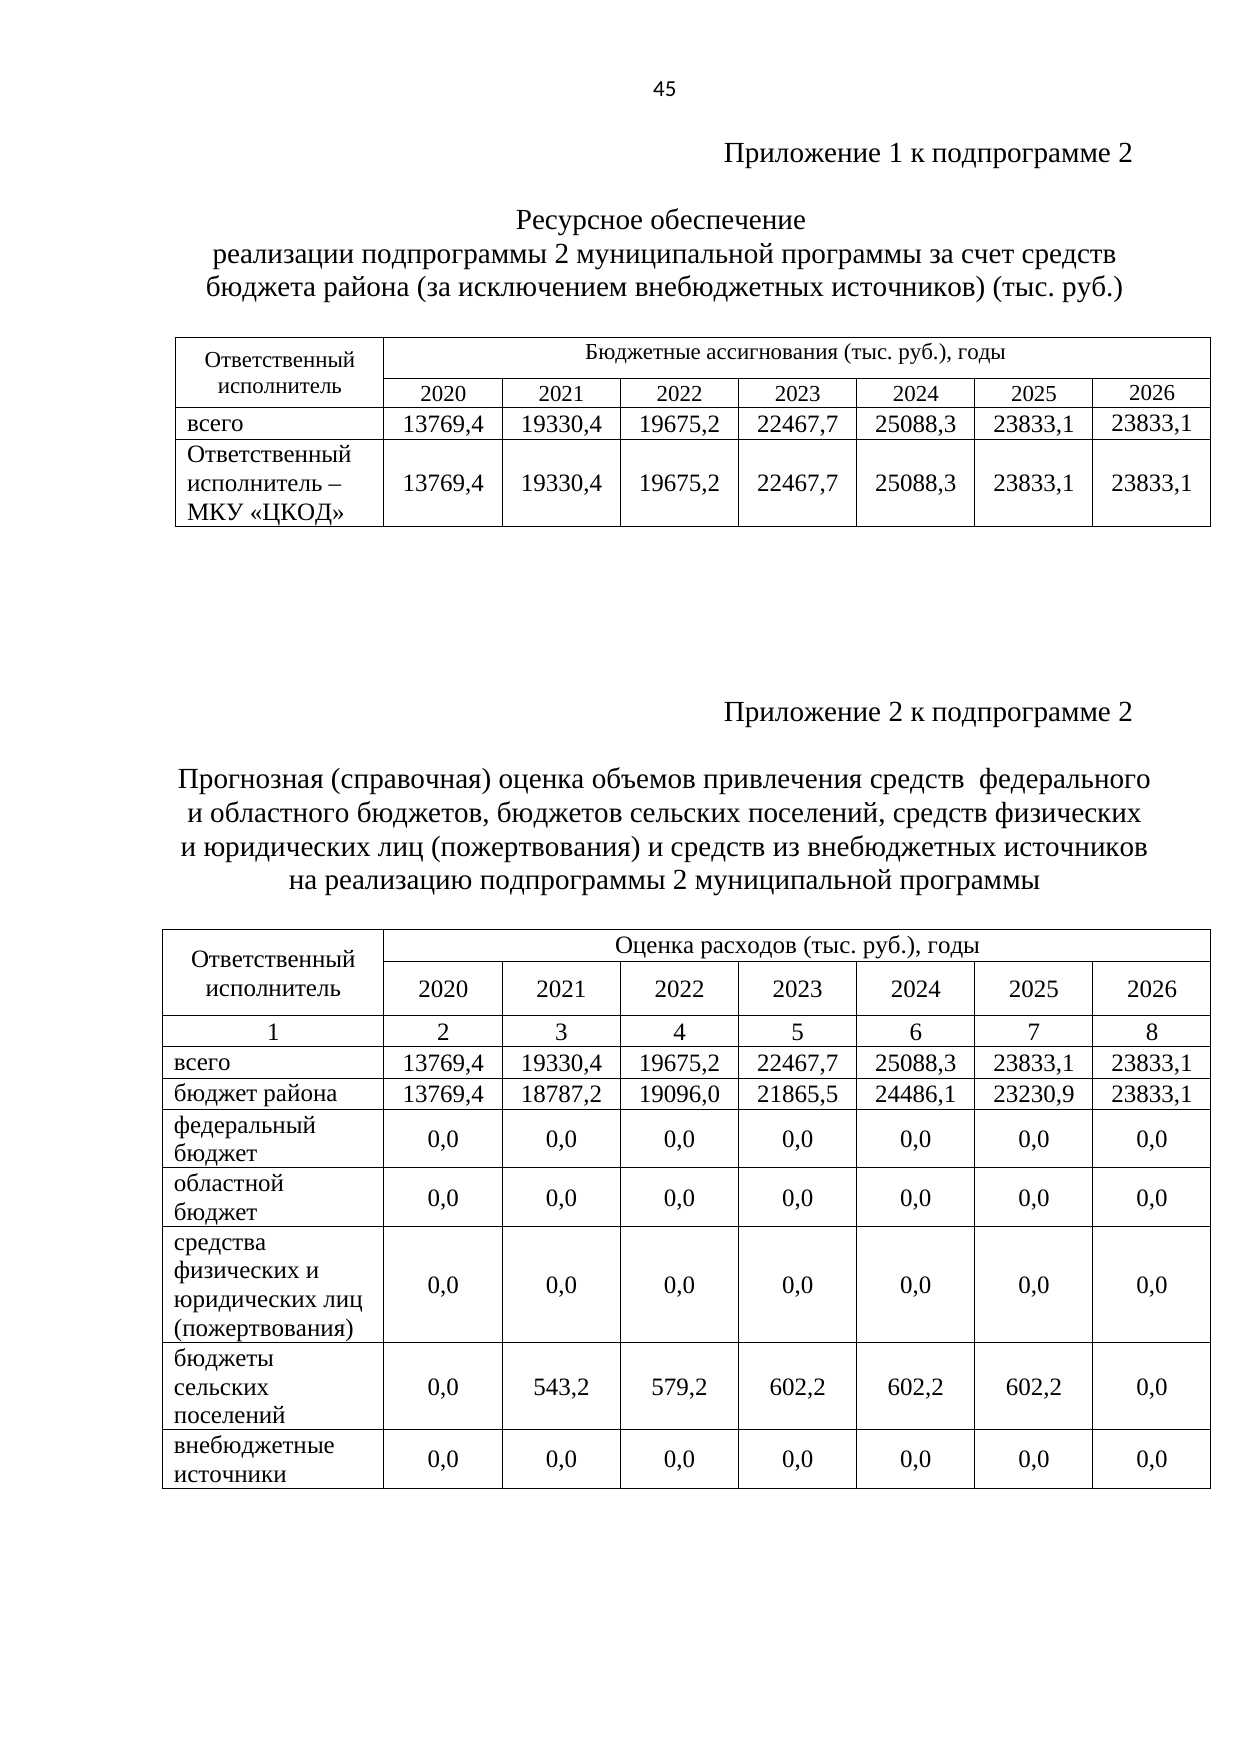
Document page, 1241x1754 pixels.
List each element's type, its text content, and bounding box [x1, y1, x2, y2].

table_cell 0,0 [503, 1110, 620, 1167]
table_cell 18787,2 [503, 1079, 620, 1109]
table_cell 24486,1 [857, 1079, 974, 1109]
table_cell 2022 [621, 962, 738, 1015]
table_cell 2020 [384, 379, 502, 407]
table_cell 602,2 [739, 1343, 856, 1429]
table_cell 0,0 [621, 1110, 738, 1167]
table_cell 25088,3 [857, 408, 974, 438]
table_cell 23230,9 [975, 1079, 1092, 1109]
table_cell 23833,1 [1093, 440, 1210, 526]
table_cell 0,0 [739, 1430, 856, 1488]
table_cell областной бюджет [163, 1168, 383, 1226]
table_cell 0,0 [1093, 1110, 1210, 1167]
table_cell 579,2 [621, 1343, 738, 1429]
table_header Бюджетные ассигнования (тыс. руб.), годы [384, 338, 1210, 378]
table_cell 19675,2 [621, 408, 738, 438]
table_cell 0,0 [621, 1168, 738, 1226]
table_cell 8 [1093, 1016, 1210, 1046]
table_header Ответственный исполнитель [176, 338, 383, 407]
table_cell 0,0 [739, 1168, 856, 1226]
table_cell 25088,3 [857, 440, 974, 526]
table_cell 2 [384, 1016, 502, 1046]
table_cell 602,2 [975, 1343, 1092, 1429]
table_cell 2020 [384, 962, 502, 1015]
text Прогнозная (справочная) оценка объемов привлечения средств федерального и областного бюджетов, бюджетов сельских поселений, средств физических и юридических лиц (пожертвования) и средств из внебюджетных источников на реализацию подпрограммы 2 муниципальной программы [177, 762, 1152, 896]
table_cell 0,0 [384, 1343, 502, 1429]
table_cell 0,0 [857, 1168, 974, 1226]
table_cell 0,0 [857, 1430, 974, 1488]
table_cell 23833,1 [1093, 408, 1210, 438]
text Приложение 1 к подпрограмме 2 [177, 135, 1152, 169]
table_cell 0,0 [503, 1168, 620, 1226]
table_cell 2025 [975, 962, 1092, 1015]
table_cell 22467,7 [739, 408, 856, 438]
table_cell 0,0 [1093, 1343, 1210, 1429]
table_cell 13769,4 [384, 440, 502, 526]
table_cell 0,0 [384, 1168, 502, 1226]
table_cell 0,0 [1093, 1227, 1210, 1342]
table_cell 0,0 [975, 1168, 1092, 1226]
table_cell всего [176, 408, 383, 438]
table_cell Ответственный исполнитель – МКУ «ЦКОД» [176, 440, 383, 526]
table_cell 23833,1 [975, 408, 1092, 438]
table_cell 5 [739, 1016, 856, 1046]
table_cell 0,0 [857, 1110, 974, 1167]
table_cell 2023 [739, 379, 856, 407]
table_cell 0,0 [384, 1430, 502, 1488]
table_cell 0,0 [1093, 1168, 1210, 1226]
table_cell всего [163, 1047, 383, 1077]
table_cell 4 [621, 1016, 738, 1046]
table_cell 19330,4 [503, 440, 620, 526]
text Ресурсное обеспечение реализации подпрограммы 2 муниципальной программы за счет средств бюджета района (за исключением внебюджетных источников) (тыс. руб.) [177, 202, 1152, 303]
table_cell 0,0 [739, 1227, 856, 1342]
table_cell 23833,1 [975, 440, 1092, 526]
table_cell 2022 [621, 379, 738, 407]
table_cell 0,0 [857, 1227, 974, 1342]
table_cell 2026 [1093, 379, 1210, 407]
table_cell 23833,1 [1093, 1047, 1210, 1077]
table_cell 0,0 [384, 1110, 502, 1167]
table_cell 13769,4 [384, 1079, 502, 1109]
table_cell 23833,1 [1093, 1079, 1210, 1109]
table_cell 23833,1 [975, 1047, 1092, 1077]
table_header Оценка расходов (тыс. руб.), годы [384, 930, 1210, 961]
table_cell 2025 [975, 379, 1092, 407]
table_cell 19675,2 [621, 1047, 738, 1077]
table_cell 13769,4 [384, 1047, 502, 1077]
table_cell 19330,4 [503, 408, 620, 438]
table_cell 0,0 [503, 1430, 620, 1488]
table_cell 22467,7 [739, 1047, 856, 1077]
table_cell бюджет района [163, 1079, 383, 1109]
table_cell бюджеты сельских поселений [163, 1343, 383, 1429]
table_cell внебюджетные источники [163, 1430, 383, 1488]
table_cell 0,0 [384, 1227, 502, 1342]
table_header Ответственный исполнитель [163, 930, 383, 1015]
table_cell 19675,2 [621, 440, 738, 526]
table_cell 2023 [739, 962, 856, 1015]
table_cell 602,2 [857, 1343, 974, 1429]
table_cell 0,0 [503, 1227, 620, 1342]
table_cell 0,0 [975, 1430, 1092, 1488]
table_cell средства физических и юридических лиц (пожертвования) [163, 1227, 383, 1342]
table_cell 22467,7 [739, 440, 856, 526]
table_cell 3 [503, 1016, 620, 1046]
table_cell 0,0 [975, 1227, 1092, 1342]
table_cell 1 [163, 1016, 383, 1046]
table_cell 7 [975, 1016, 1092, 1046]
table_cell 6 [857, 1016, 974, 1046]
table_cell 543,2 [503, 1343, 620, 1429]
table_cell 19096,0 [621, 1079, 738, 1109]
table_cell 2026 [1093, 962, 1210, 1015]
table_cell 2021 [503, 962, 620, 1015]
text Приложение 2 к подпрограмме 2 [177, 694, 1152, 728]
table_cell 2021 [503, 379, 620, 407]
table_cell 25088,3 [857, 1047, 974, 1077]
table_cell 0,0 [975, 1110, 1092, 1167]
table_cell 19330,4 [503, 1047, 620, 1077]
table_cell 0,0 [739, 1110, 856, 1167]
table_cell 21865,5 [739, 1079, 856, 1109]
table_cell 2024 [857, 379, 974, 407]
table_cell 0,0 [621, 1227, 738, 1342]
table_cell 2024 [857, 962, 974, 1015]
table_cell 13769,4 [384, 408, 502, 438]
table_cell 0,0 [621, 1430, 738, 1488]
table_cell федеральный бюджет [163, 1110, 383, 1167]
table_cell 0,0 [1093, 1430, 1210, 1488]
